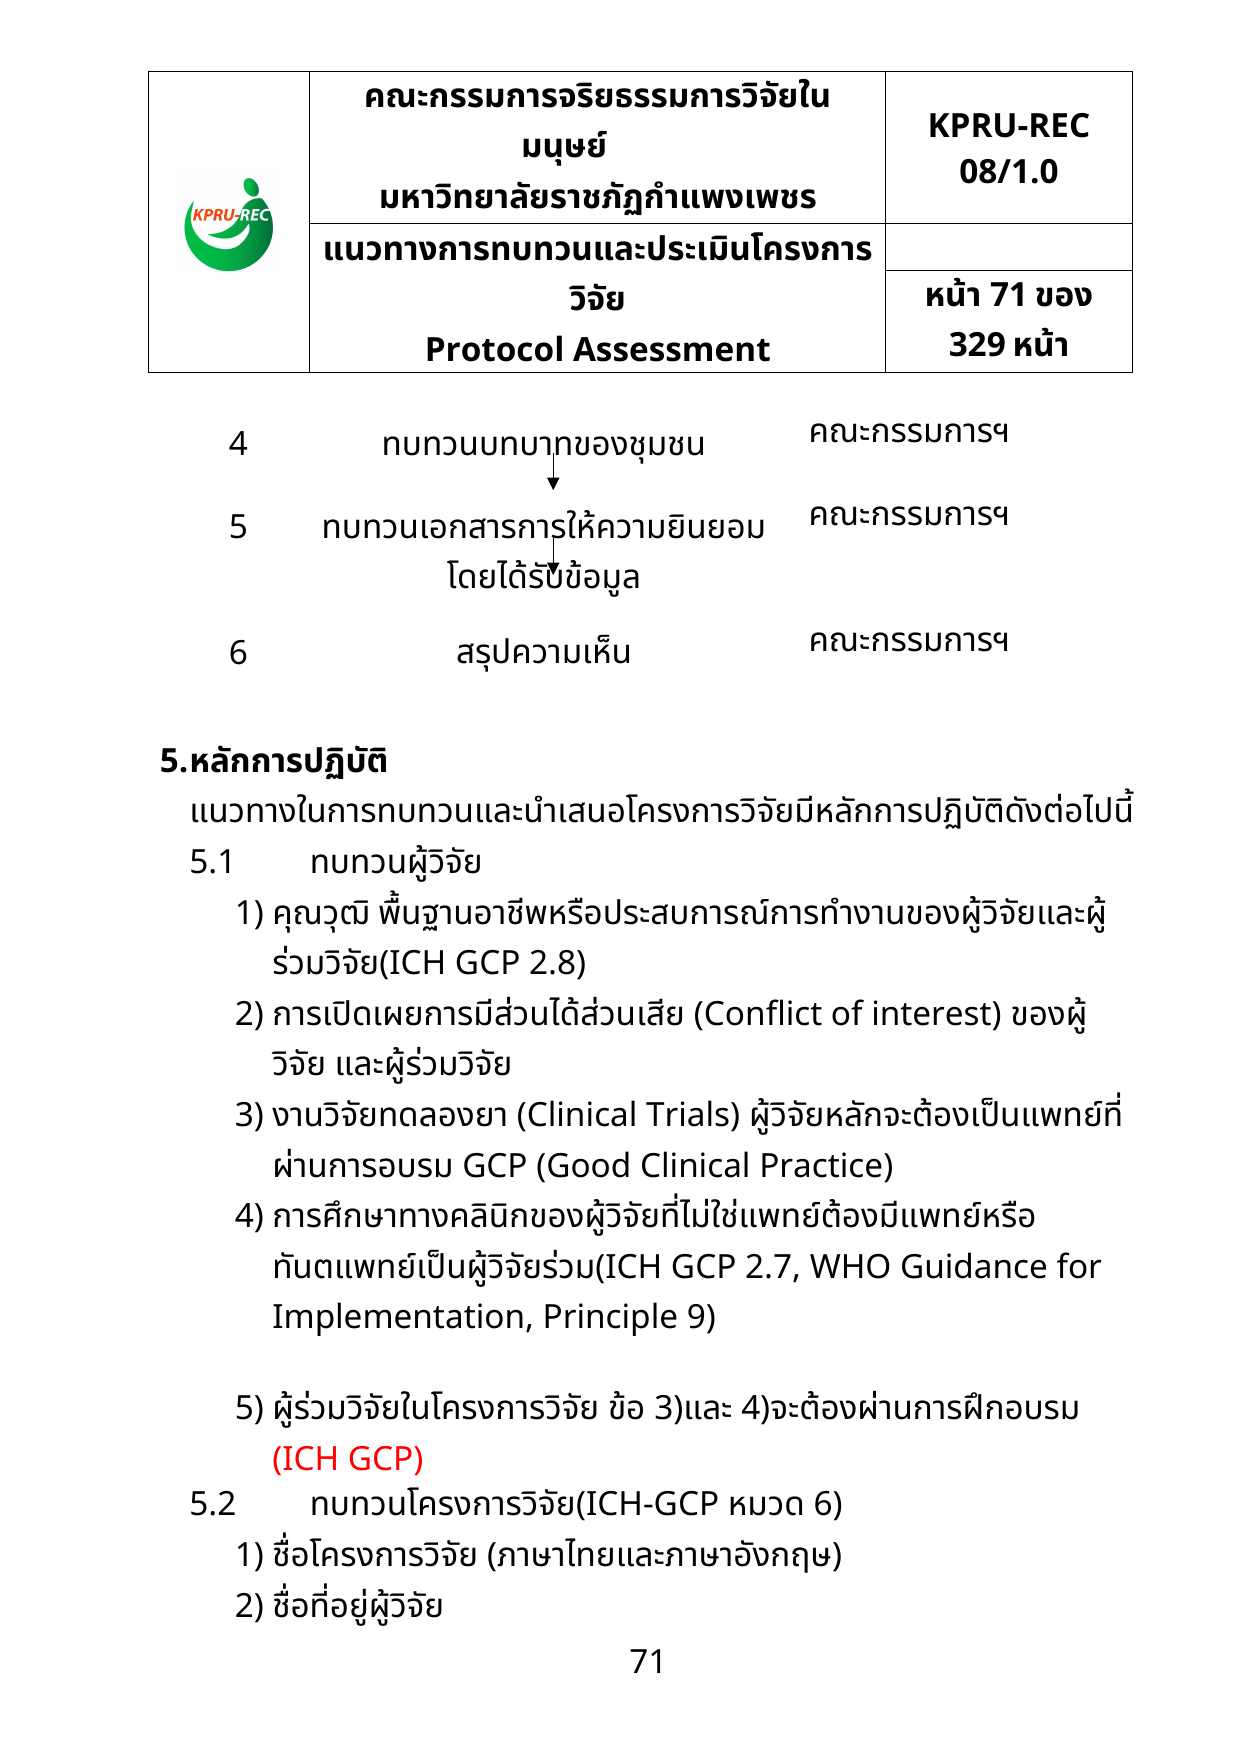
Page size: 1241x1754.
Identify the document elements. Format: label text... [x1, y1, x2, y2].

table_cell คณะกรรมการฯ [797, 616, 1022, 691]
table_cell ทบทวนบทบาทของชุมชน [291, 407, 797, 490]
list การศึกษาทางคลินิกของผู้วิจัยที่ไม่ใช่แพทย์ต้องมีแพทย์หรือทันตแพทย์เป็นผู้วิจัยร่วม(ICH GCP 2.7, WHO Guidance for Implementation, Principle 9) [234, 1192, 1137, 1339]
list ทบทวนผู้วิจัย [189, 838, 1137, 888]
list ชื่อที่อยู่ผู้วิจัย [234, 1581, 1137, 1632]
list ผู้ร่วมวิจัยในโครงการวิจัย ข้อ 3)และ 4)จะต้องผ่านการฝึกอบรม (ICH GCP) [234, 1384, 1137, 1480]
list หลักการปฏิบัติ [159, 737, 1137, 787]
list งานวิจัยทดลองยา (Clinical Trials) ผู้วิจัยหลักจะต้องเป็นแพทย์ที่ผ่านการอบรม GCP (Good Clinical Practice) [234, 1091, 1137, 1192]
table_cell คณะกรรมการฯ [797, 490, 1022, 616]
picture [175, 166, 283, 278]
list การเปิดเผยการมีส่วนได้ส่วนเสีย (Conflict of interest) ของผู้วิจัย และผู้ร่วมวิจัย [234, 990, 1137, 1091]
table_cell คณะกรรมการฯ [797, 407, 1022, 490]
table_cell 6 [186, 616, 291, 691]
table_cell ทบทวนเอกสารการให้ความยินยอมโดยได้รับข้อมูล [291, 490, 797, 616]
list ชื่อโครงการวิจัย (ภาษาไทยและภาษาอังกฤษ) [234, 1531, 1137, 1581]
list คุณวุฒิ พื้นฐานอาชีพหรือประสบการณ์การทํางานของผู้วิจัยและผู้ร่วมวิจัย(ICH GCP 2.8) [234, 888, 1137, 990]
text แนวทางในการทบทวนและนําเสนอโครงการวิจัยมีหลักการปฏิบัติดังต่อไปนี้ [189, 787, 1137, 838]
list ทบทวนโครงการวิจัย(ICH-GCP หมวด 6) [189, 1480, 1137, 1531]
table_cell สรุปความเห็น [291, 616, 797, 691]
table_cell 4 [186, 407, 291, 490]
table_cell 5 [186, 490, 291, 616]
